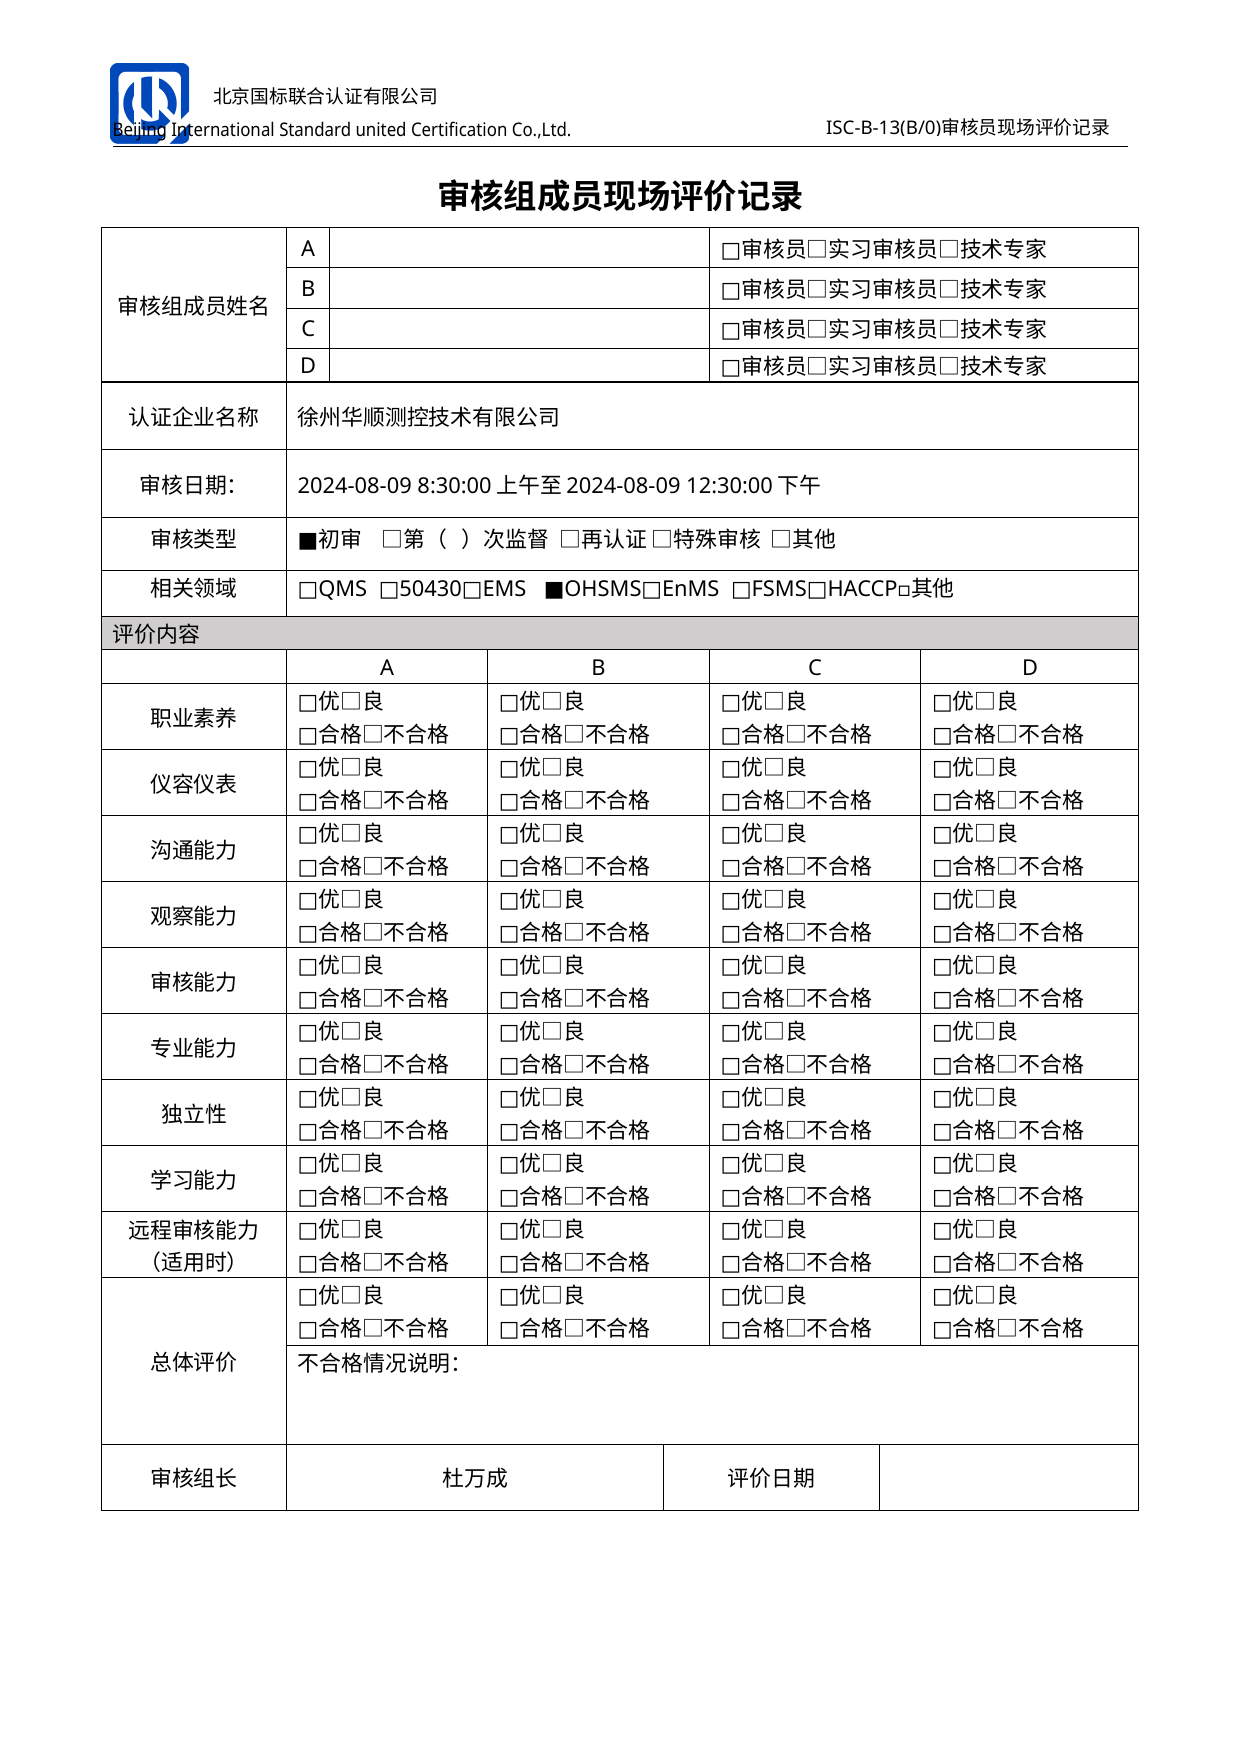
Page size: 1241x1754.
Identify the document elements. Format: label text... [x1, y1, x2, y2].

table_cell 审核日期： [102, 450, 286, 517]
table_cell □优□良 □合格□不合格 [921, 1146, 1138, 1211]
table_cell A [287, 650, 487, 683]
table_cell D [287, 349, 329, 381]
table_cell B [287, 268, 329, 308]
table_cell 独立性 [102, 1080, 286, 1145]
table_cell C [710, 650, 920, 683]
table_cell □优□良 □合格□不合格 [287, 750, 487, 815]
table_cell □优□良 □合格□不合格 [488, 1014, 709, 1079]
table_cell □优□良 □合格□不合格 [488, 1146, 709, 1211]
table_cell □优□良 □合格□不合格 [287, 816, 487, 881]
picture [110, 63, 190, 144]
table_cell [330, 349, 709, 381]
table_cell 学习能力 [102, 1146, 286, 1211]
table_header [330, 228, 709, 267]
table_cell □优□良 □合格□不合格 [488, 684, 709, 749]
table_cell □优□良 □合格□不合格 [287, 684, 487, 749]
table_cell □优□良 □合格□不合格 [287, 1212, 487, 1277]
text 审核组成员现场评价记录 [112, 162, 1128, 227]
table_cell 远程审核能力 （适用时） [102, 1212, 286, 1277]
table_cell □优□良 □合格□不合格 [710, 1278, 920, 1345]
table_cell □优□良 □合格□不合格 [710, 1014, 920, 1079]
table_cell □优□良 □合格□不合格 [488, 1212, 709, 1277]
table_cell □审核员□实习审核员□技术专家 [710, 309, 1138, 348]
table_cell C [287, 309, 329, 348]
table_cell □优□良 □合格□不合格 [710, 1080, 920, 1145]
table_cell □优□良 □合格□不合格 [921, 816, 1138, 881]
table_cell □优□良 □合格□不合格 [488, 882, 709, 947]
table_cell □优□良 □合格□不合格 [921, 750, 1138, 815]
table_cell □优□良 □合格□不合格 [287, 1080, 487, 1145]
table_cell □优□良 □合格□不合格 [287, 1014, 487, 1079]
table_cell □优□良 □合格□不合格 [488, 1080, 709, 1145]
table_header □审核员□实习审核员□技术专家 [710, 228, 1138, 267]
table_cell ■初审 □第（ ）次监督 □再认证 □特殊审核 □其他 [287, 518, 1138, 570]
table_cell 不合格情况说明： [287, 1346, 1138, 1443]
table_cell □优□良 □合格□不合格 [710, 1212, 920, 1277]
table_cell □优□良 □合格□不合格 [488, 948, 709, 1013]
table_cell □优□良 □合格□不合格 [710, 750, 920, 815]
table_cell □优□良 □合格□不合格 [921, 948, 1138, 1013]
table_cell □优□良 □合格□不合格 [488, 1278, 709, 1345]
table_cell 审核组长 [102, 1445, 286, 1509]
table_cell 沟通能力 [102, 816, 286, 881]
table_cell 评价内容 [102, 617, 1138, 649]
table_cell □优□良 □合格□不合格 [921, 1278, 1138, 1345]
table_cell 评价日期 [664, 1445, 879, 1509]
table_cell □优□良 □合格□不合格 [921, 1080, 1138, 1145]
table_cell [330, 268, 709, 308]
table_cell 审核类型 [102, 518, 286, 570]
table_cell □优□良 □合格□不合格 [710, 1146, 920, 1211]
table_cell □优□良 □合格□不合格 [488, 750, 709, 815]
table_cell □优□良 □合格□不合格 [921, 1014, 1138, 1079]
table_cell □优□良 □合格□不合格 [710, 684, 920, 749]
table_cell □审核员□实习审核员□技术专家 [710, 349, 1138, 381]
table_cell □优□良 □合格□不合格 [921, 882, 1138, 947]
table_cell 职业素养 [102, 684, 286, 749]
table_cell □优□良 □合格□不合格 [710, 816, 920, 881]
table_cell 总体评价 [102, 1278, 286, 1443]
table_cell 徐州华顺测控技术有限公司 [287, 383, 1138, 449]
table_cell □优□良 □合格□不合格 [710, 882, 920, 947]
table_cell 审核能力 [102, 948, 286, 1013]
table_cell □优□良 □合格□不合格 [287, 882, 487, 947]
table_cell □优□良 □合格□不合格 [287, 1146, 487, 1211]
table_cell 2024-08-09 8:30:00上午至2024-08-09 12:30:00下午 [287, 450, 1138, 517]
table_header 审核组成员姓名 [102, 228, 286, 381]
table_cell 观察能力 [102, 882, 286, 947]
table_header A [287, 228, 329, 267]
table_cell 相关领域 [102, 571, 286, 616]
table_cell B [488, 650, 709, 683]
table_cell D [921, 650, 1138, 683]
table_cell □QMS □50430□EMS ■OHSMS□EnMS □FSMS□HACCP□其他 [287, 571, 1138, 616]
table_cell □优□良 □合格□不合格 [921, 684, 1138, 749]
table_cell □审核员□实习审核员□技术专家 [710, 268, 1138, 308]
table_cell [102, 650, 286, 683]
table_cell □优□良 □合格□不合格 [710, 948, 920, 1013]
table_cell [880, 1445, 1138, 1509]
table_cell 认证企业名称 [102, 383, 286, 449]
table_cell 仪容仪表 [102, 750, 286, 815]
table_cell □优□良 □合格□不合格 [488, 816, 709, 881]
table_cell □优□良 □合格□不合格 [287, 1278, 487, 1345]
table_cell [330, 309, 709, 348]
table_cell 杜万成 [287, 1445, 663, 1509]
table_cell □优□良 □合格□不合格 [287, 948, 487, 1013]
table_cell 专业能力 [102, 1014, 286, 1079]
table_cell □优□良 □合格□不合格 [921, 1212, 1138, 1277]
